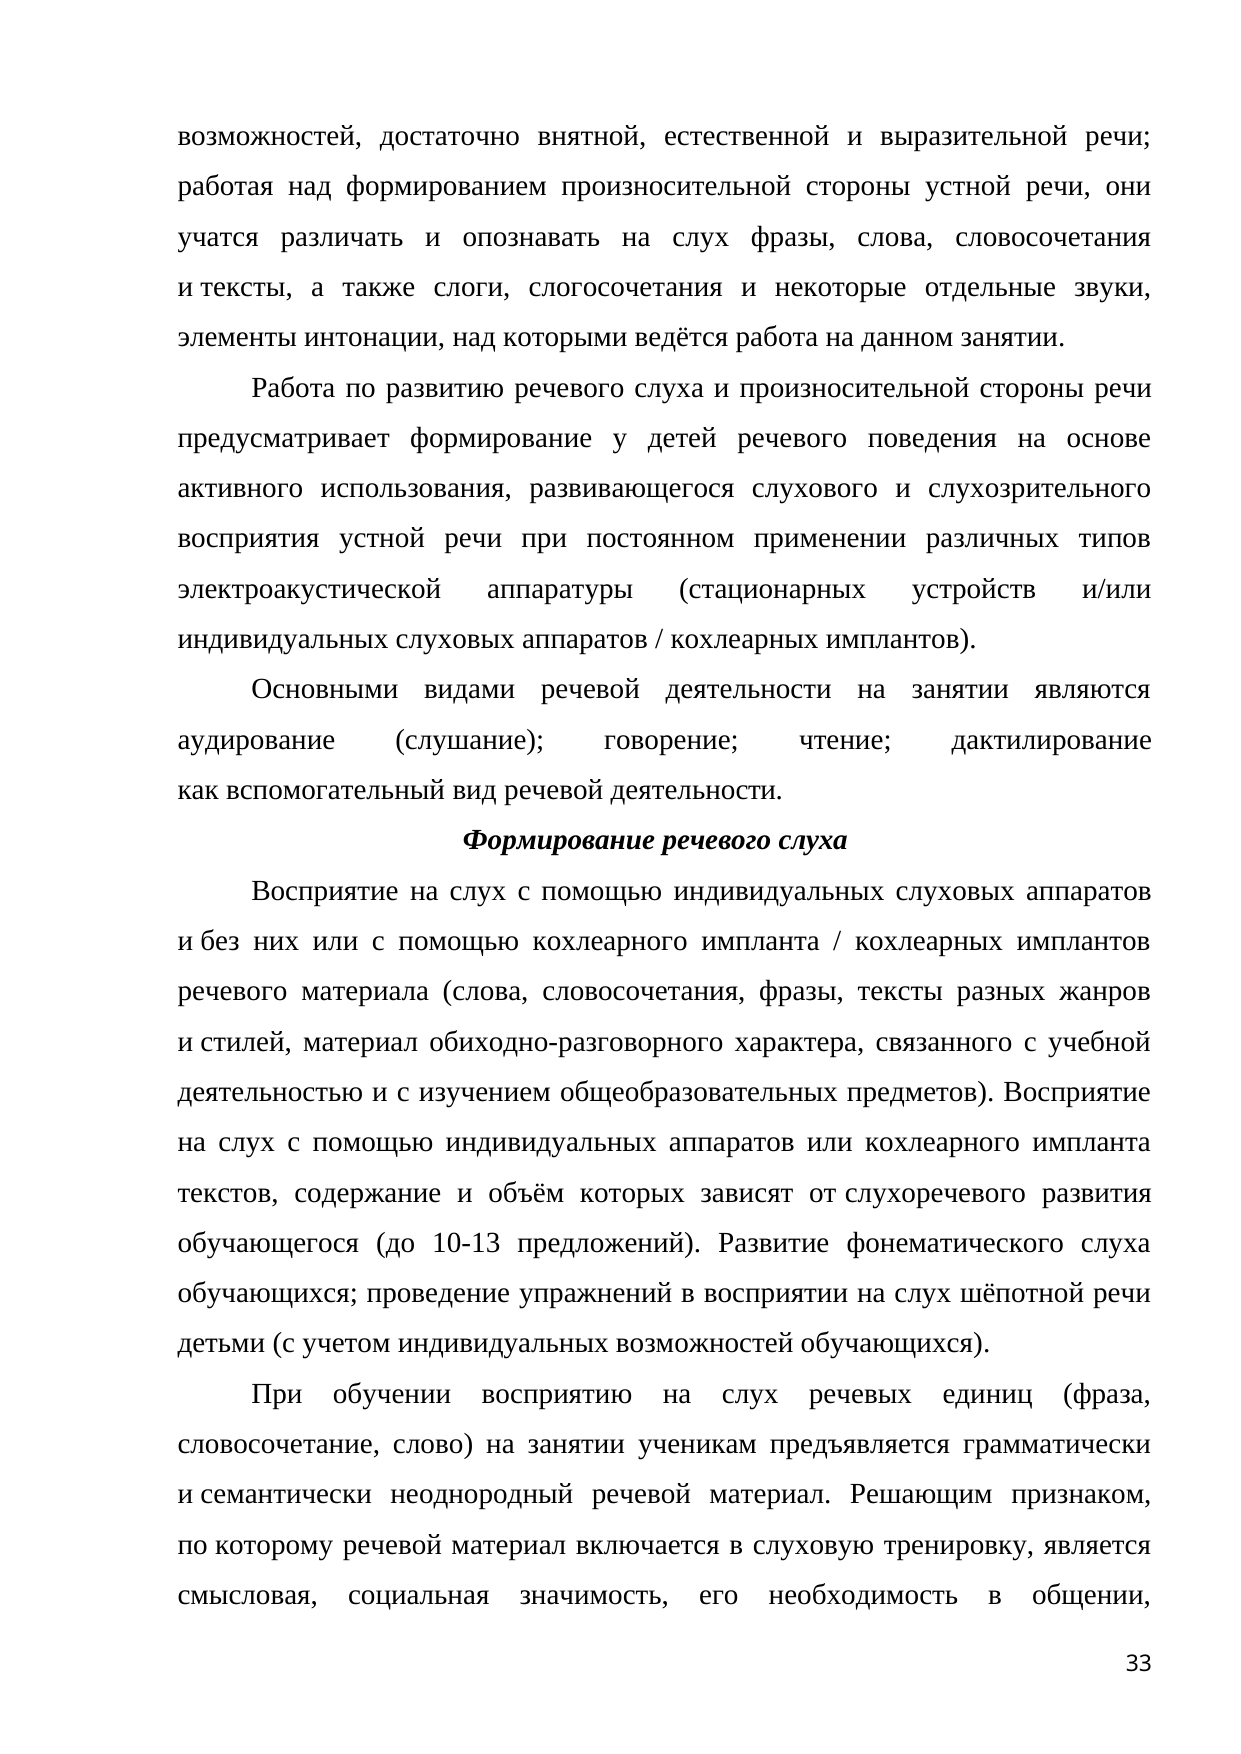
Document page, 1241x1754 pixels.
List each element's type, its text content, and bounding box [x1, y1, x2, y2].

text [177, 118, 1152, 353]
text Формирование речевого слуха [177, 822, 1136, 856]
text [177, 1376, 1152, 1611]
text Работа по развитию речевого слуха и произносительной стороны речи предусматривает формирование у детей речевого поведения на основе активного использования, развивающегося слухового и слухозрительного восприятия устной речи при постоянном применении различных типов электроакустической аппаратуры (стационарных устройств и/или индивидуальных слуховых аппаратов / кохлеарных имплантов). [177, 370, 1152, 655]
text Основными видами речевой деятельности на занятии являются аудирование (слушание); говорение; чтение; дактилирование как вспомогательный вид речевой деятельности. [177, 672, 1152, 806]
text Восприятие на слух с помощью индивидуальных слуховых аппаратов и без них или с помощью кохлеарного импланта / кохлеарных имплантов речевого материала (слова, словосочетания, фразы, тексты разных жанров и стилей, материал обиходно-разговорного характера, связанного с учебной деятельностью и с изучением общеобразовательных предметов). Восприятие на слух с помощью индивидуальных аппаратов или кохлеарного импланта текстов, содержание и объём которых зависят от слухоречевого развития обучающегося (до 10-13 предложений). Развитие фонематического слуха обучающихся; проведение упражнений в восприятии на слух шёпотной речи детьми (с учетом индивидуальных возможностей обучающихся). [177, 873, 1152, 1359]
